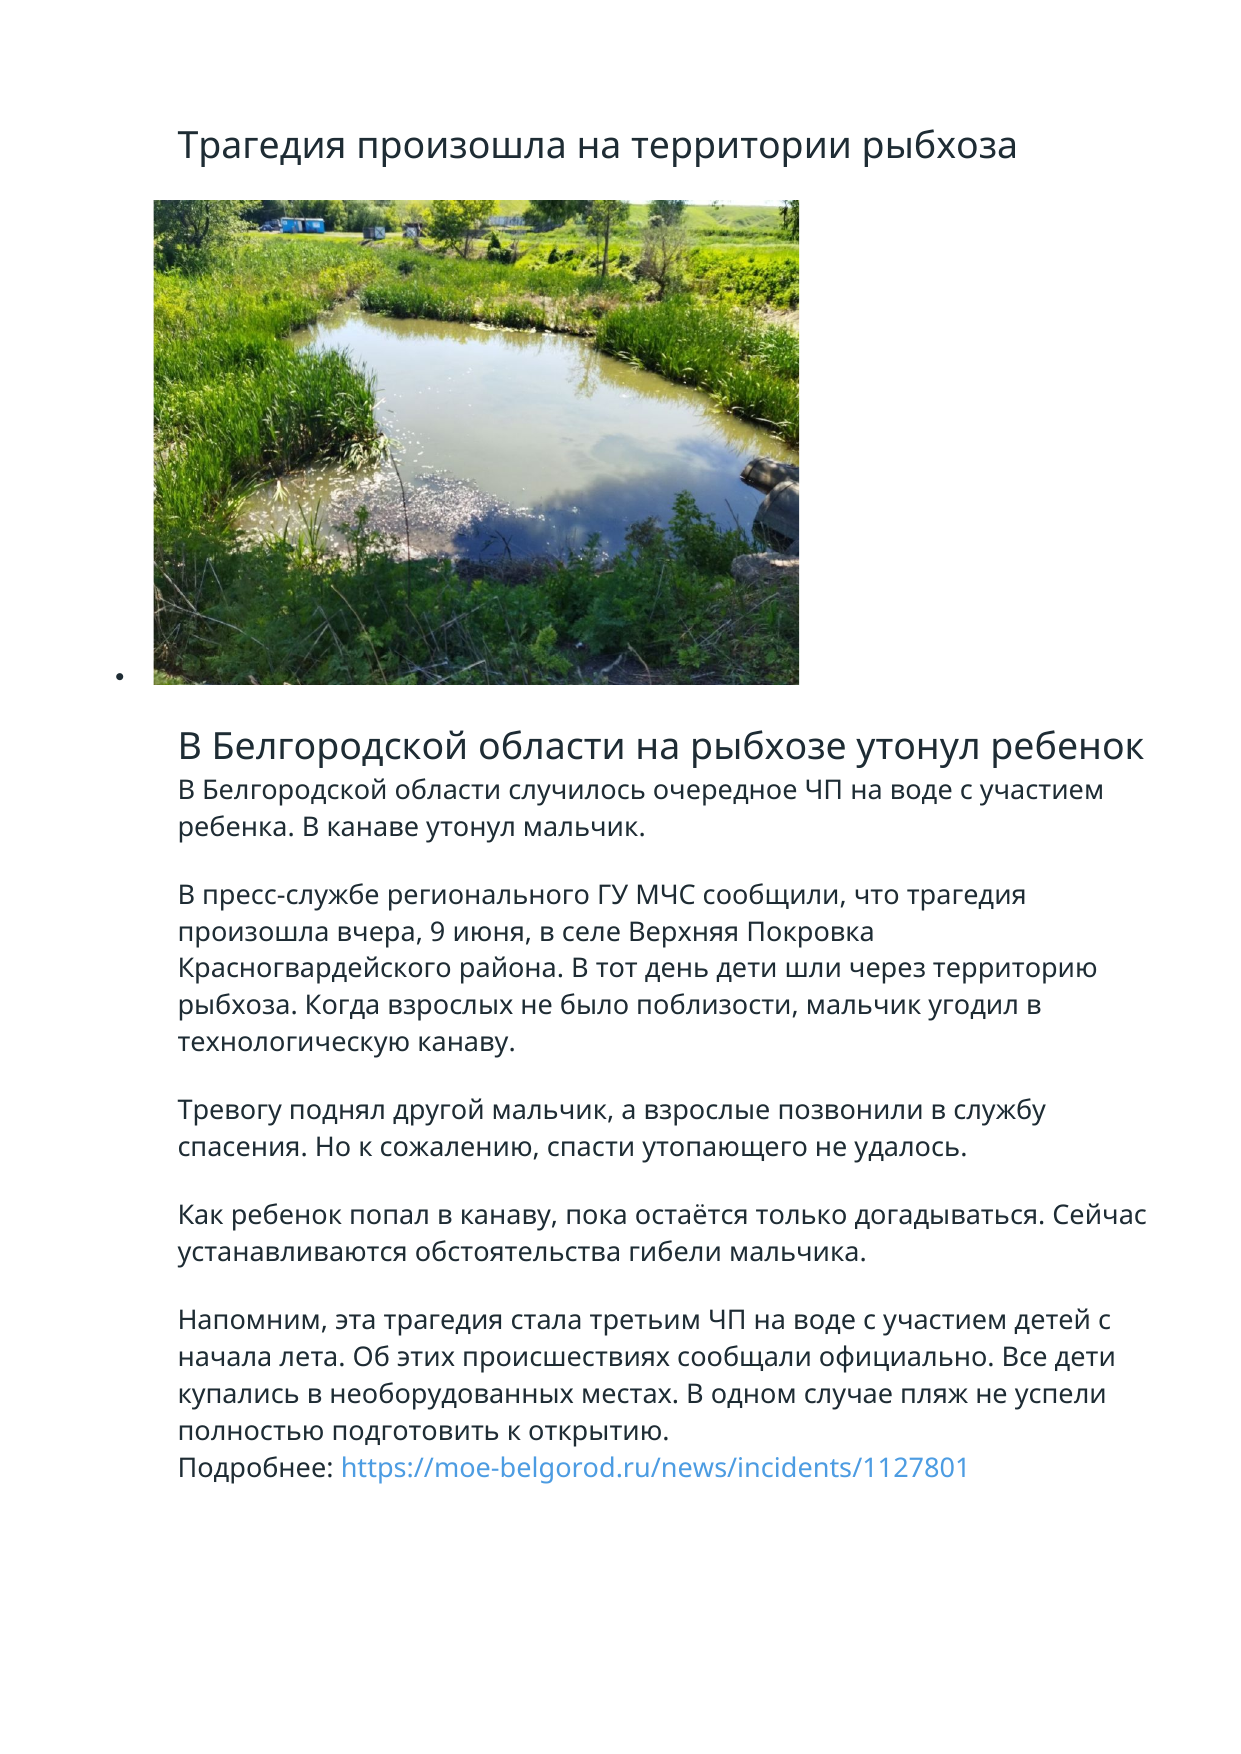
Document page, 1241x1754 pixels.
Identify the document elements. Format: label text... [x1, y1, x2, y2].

text Как ребенок попал в канаву, пока остаётся только догадываться. Сейчас устанавливаются обстоятельства гибели мальчика. [177, 1196, 1152, 1269]
text В пресс-службе регионального ГУ МЧС сообщили, что трагедия произошла вчера, 9 июня, в селе Верхняя Покровка Красногвардейского района. В тот день дети шли через территорию рыбхоза. Когда взрослых не было поблизости, мальчик угодил в технологическую канаву. [177, 875, 1152, 1059]
text В Белгородской области случилось очередное ЧП на воде с участием ребенка. В канаве утонул мальчик. [177, 770, 1152, 844]
text Трагедия произошла на территории рыбхоза [177, 118, 1152, 169]
picture [153, 200, 800, 685]
text В Белгородской области на рыбхозе утонул ребенок [177, 719, 1152, 770]
text Тревогу поднял другой мальчик, а взрослые позвонили в службу спасения. Но к сожалению, спасти утопающего не удалось. [177, 1091, 1152, 1164]
text Напомним, эта трагедия стала третьим ЧП на воде с участием детей с начала лета. Об этих происшествиях сообщали официально. Все дети купались в необорудованных местах. В одном случае пляж не успели полностью подготовить к открытию. Подробнее: https://moe-belgorod.ru/news/incidents/1127801 [177, 1301, 1152, 1485]
